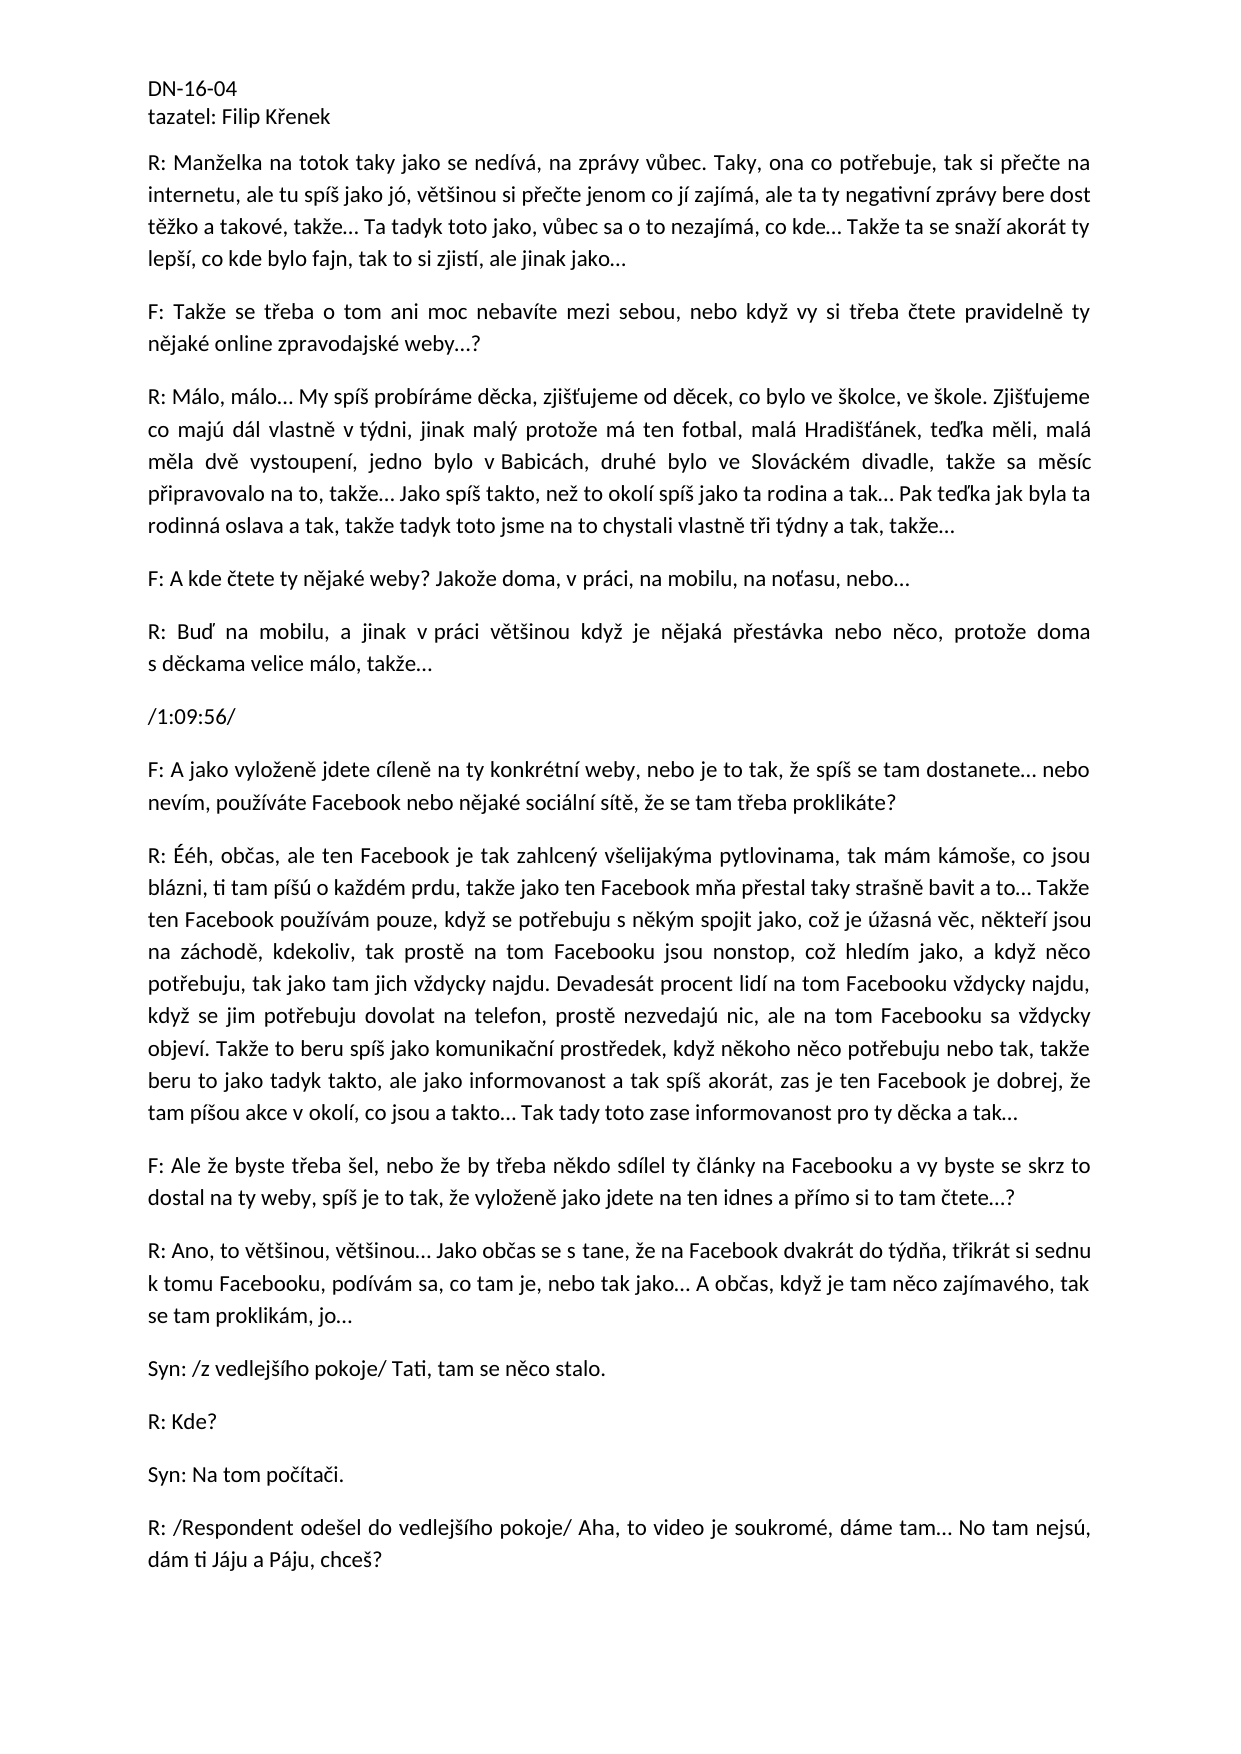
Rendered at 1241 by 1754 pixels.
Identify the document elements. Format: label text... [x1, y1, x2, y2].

text R: Ééh, občas, ale ten Facebook je tak zahlcený všelijakýma pytlovinama, tak mám kámoše, co jsou blázni, ti tam píšú o každém prdu, takže jako ten Facebook mňa přestal taky strašně bavit a to… Takže ten Facebook používám pouze, když se potřebuju s někým spojit jako, což je úžasná věc, někteří jsou na záchodě, kdekoliv, tak prostě na tom Facebooku jsou nonstop, což hledím jako, a když něco potřebuju, tak jako tam jich vždycky najdu. Devadesát procent lidí na tom Facebooku vždycky najdu, když se jim potřebuju dovolat na telefon, prostě nezvedajú nic, ale na tom Facebooku sa vždycky objeví. Takže to beru spíš jako komunikační prostředek, když někoho něco potřebuju nebo tak, takže beru to jako tadyk takto, ale jako informovanost a tak spíš akorát, zas je ten Facebook je dobrej, že tam píšou akce v okolí, co jsou a takto… Tak tady toto zase informovanost pro ty děcka a tak… [148, 841, 1092, 1126]
text R: /Respondent odešel do vedlejšího pokoje/ Aha, to video je soukromé, dáme tam… No tam nejsú, dám ti Jáju a Páju, chceš? [148, 1513, 1092, 1573]
text R: Manželka na totok taky jako se nedívá, na zprávy vůbec. Taky, ona co potřebuje, tak si přečte na internetu, ale tu spíš jako jó, většinou si přečte jenom co jí zajímá, ale ta ty negativní zprávy bere dost těžko a takové, takže… Ta tadyk toto jako, vůbec sa o to nezajímá, co kde… Takže ta se snaží akorát ty lepší, co kde bylo fajn, tak to si zjistí, ale jinak jako… [148, 148, 1092, 272]
text F: Takže se třeba o tom ani moc nebavíte mezi sebou, nebo když vy si třeba čtete pravidelně ty nějaké online zpravodajské weby…? [148, 297, 1092, 357]
text /1:09:56/ [148, 702, 1092, 731]
text Syn: /z vedlejšího pokoje/ Tati, tam se něco stalo. [148, 1354, 1092, 1382]
text F: Ale že byste třeba šel, nebo že by třeba někdo sdílel ty články na Facebooku a vy byste se skrz to dostal na ty weby, spíš je to tak, že vyloženě jako jdete na ten idnes a přímo si to tam čtete…? [148, 1151, 1092, 1211]
text F: A kde čtete ty nějaké weby? Jakože doma, v práci, na mobilu, na noťasu, nebo… [148, 564, 1092, 592]
text R: Buď na mobilu, a jinak v práci většinou když je nějaká přestávka nebo něco, protože doma s děckama velice málo, takže… [148, 617, 1092, 677]
text F: A jako vyloženě jdete cíleně na ty konkrétní weby, nebo je to tak, že spíš se tam dostanete… nebo nevím, používáte Facebook nebo nějaké sociální sítě, že se tam třeba proklikáte? [148, 756, 1092, 816]
text R: Málo, málo… My spíš probíráme děcka, zjišťujeme od děcek, co bylo ve školce, ve škole. Zjišťujeme co majú dál vlastně v týdni, jinak malý protože má ten fotbal, malá Hradišťánek, teďka měli, malá měla dvě vystoupení, jedno bylo v Babicách, druhé bylo ve Slováckém divadle, takže sa měsíc připravovalo na to, takže… Jako spíš takto, než to okolí spíš jako ta rodina a tak… Pak teďka jak byla ta rodinná oslava a tak, takže tadyk toto jsme na to chystali vlastně tři týdny a tak, takže… [148, 382, 1092, 539]
text Syn: Na tom počítači. [148, 1460, 1092, 1488]
text R: Ano, to většinou, většinou… Jako občas se s tane, že na Facebook dvakrát do týdňa, třikrát si sednu k tomu Facebooku, podívám sa, co tam je, nebo tak jako… A občas, když je tam něco zajímavého, tak se tam proklikám, jo… [148, 1236, 1092, 1329]
text R: Kde? [148, 1407, 1092, 1435]
